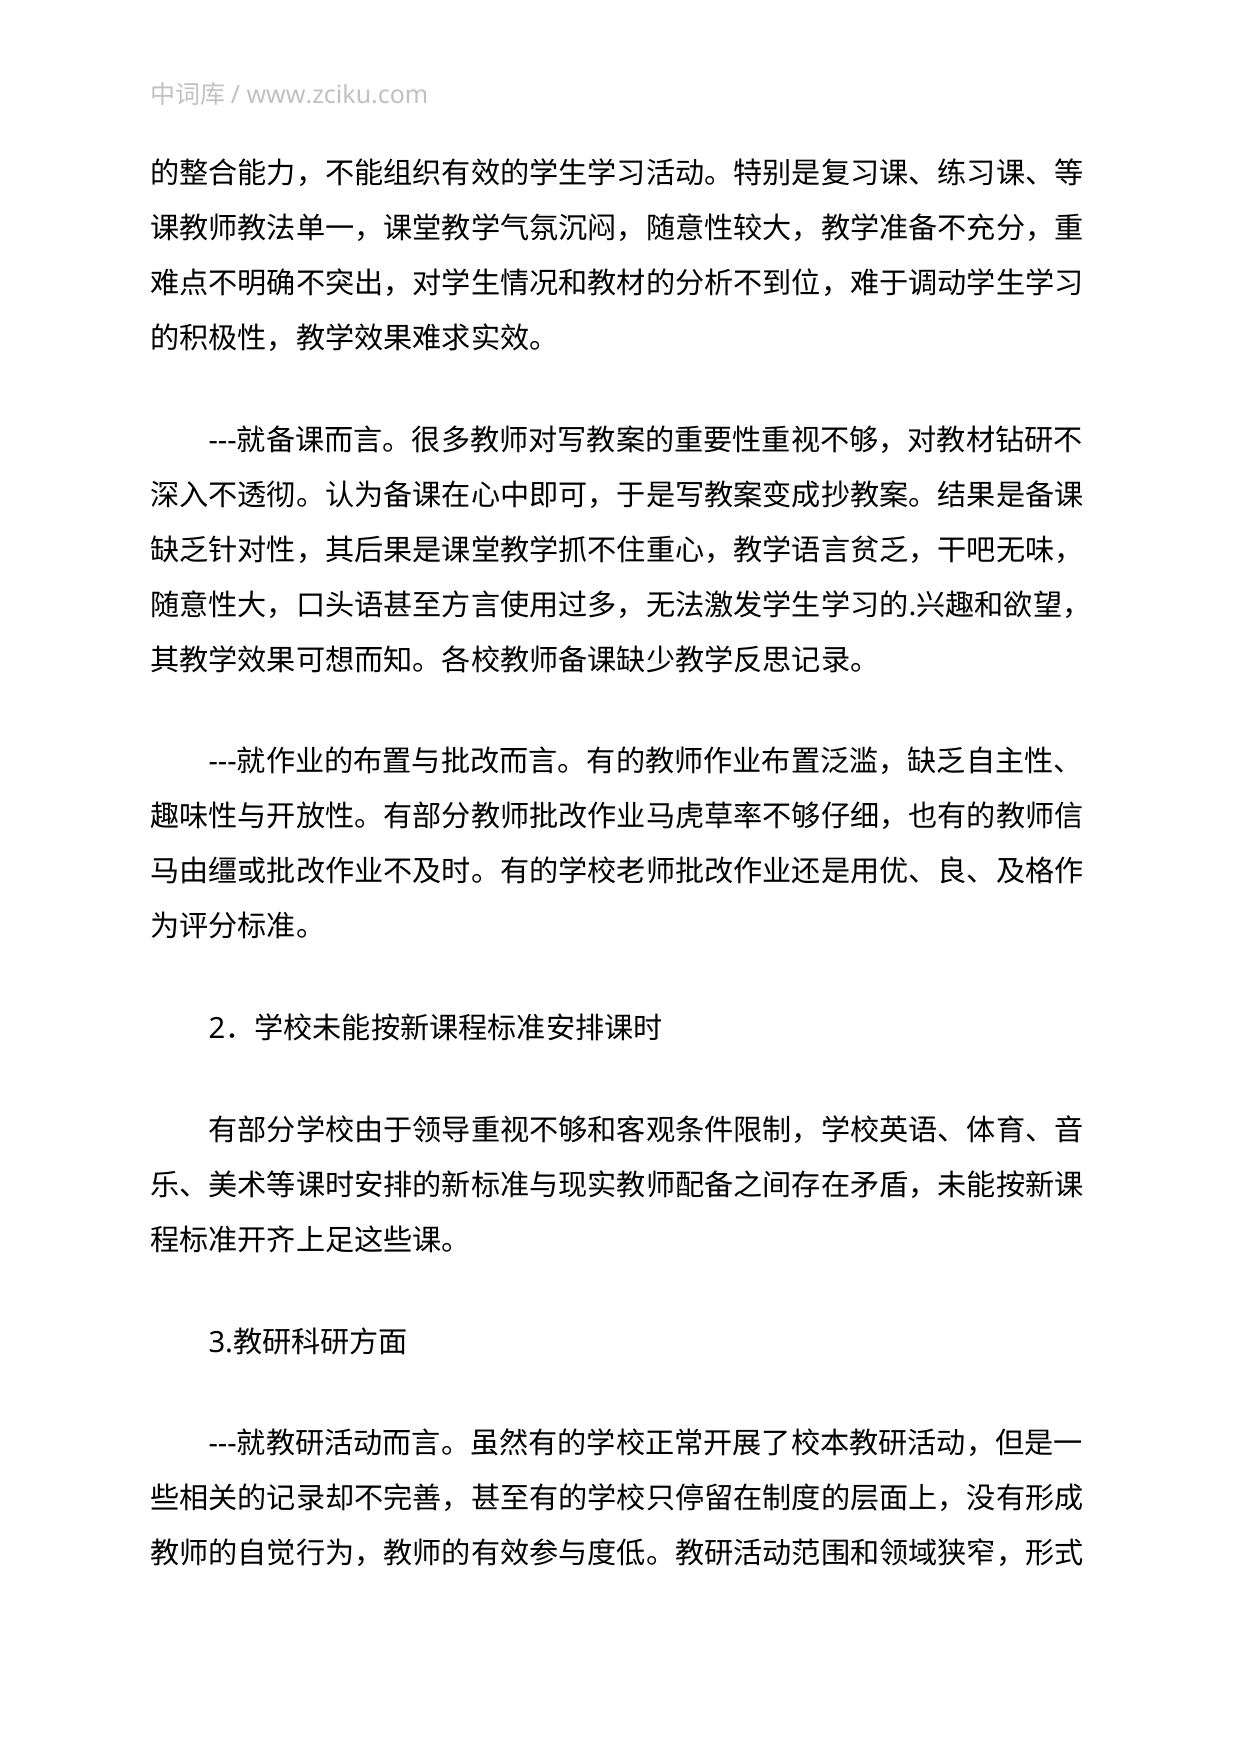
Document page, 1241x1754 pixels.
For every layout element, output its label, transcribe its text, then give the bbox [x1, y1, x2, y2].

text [150, 150, 1090, 357]
text 有部分学校由于领导重视不够和客观条件限制，学校英语、体育、音乐、美术等课时安排的新标准与现实教师配备之间存在矛盾，未能按新课程标准开齐上足这些课。 [150, 1107, 1090, 1259]
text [150, 1420, 1090, 1572]
text ---就备课而言。很多教师对写教案的重要性重视不够，对教材钻研不深入不透彻。认为备课在心中即可，于是写教案变成抄教案。结果是备课缺乏针对性，其后果是课堂教学抓不住重心，教学语言贫乏，干吧无味，随意性大，口头语甚至方言使用过多，无法激发学生学习的.兴趣和欲望，其教学效果可想而知。各校教师备课缺少教学反思记录。 [150, 416, 1090, 678]
text ---就作业的布置与批改而言。有的教师作业布置泛滥，缺乏自主性、趣味性与开放性。有部分教师批改作业马虎草率不够仔细，也有的教师信马由缰或批改作业不及时。有的学校老师批改作业还是用优、良、及格作为评分标准。 [150, 738, 1090, 945]
text 3.教研科研方面 [150, 1318, 1090, 1361]
text 2．学校未能按新课程标准安排课时 [150, 1004, 1090, 1047]
